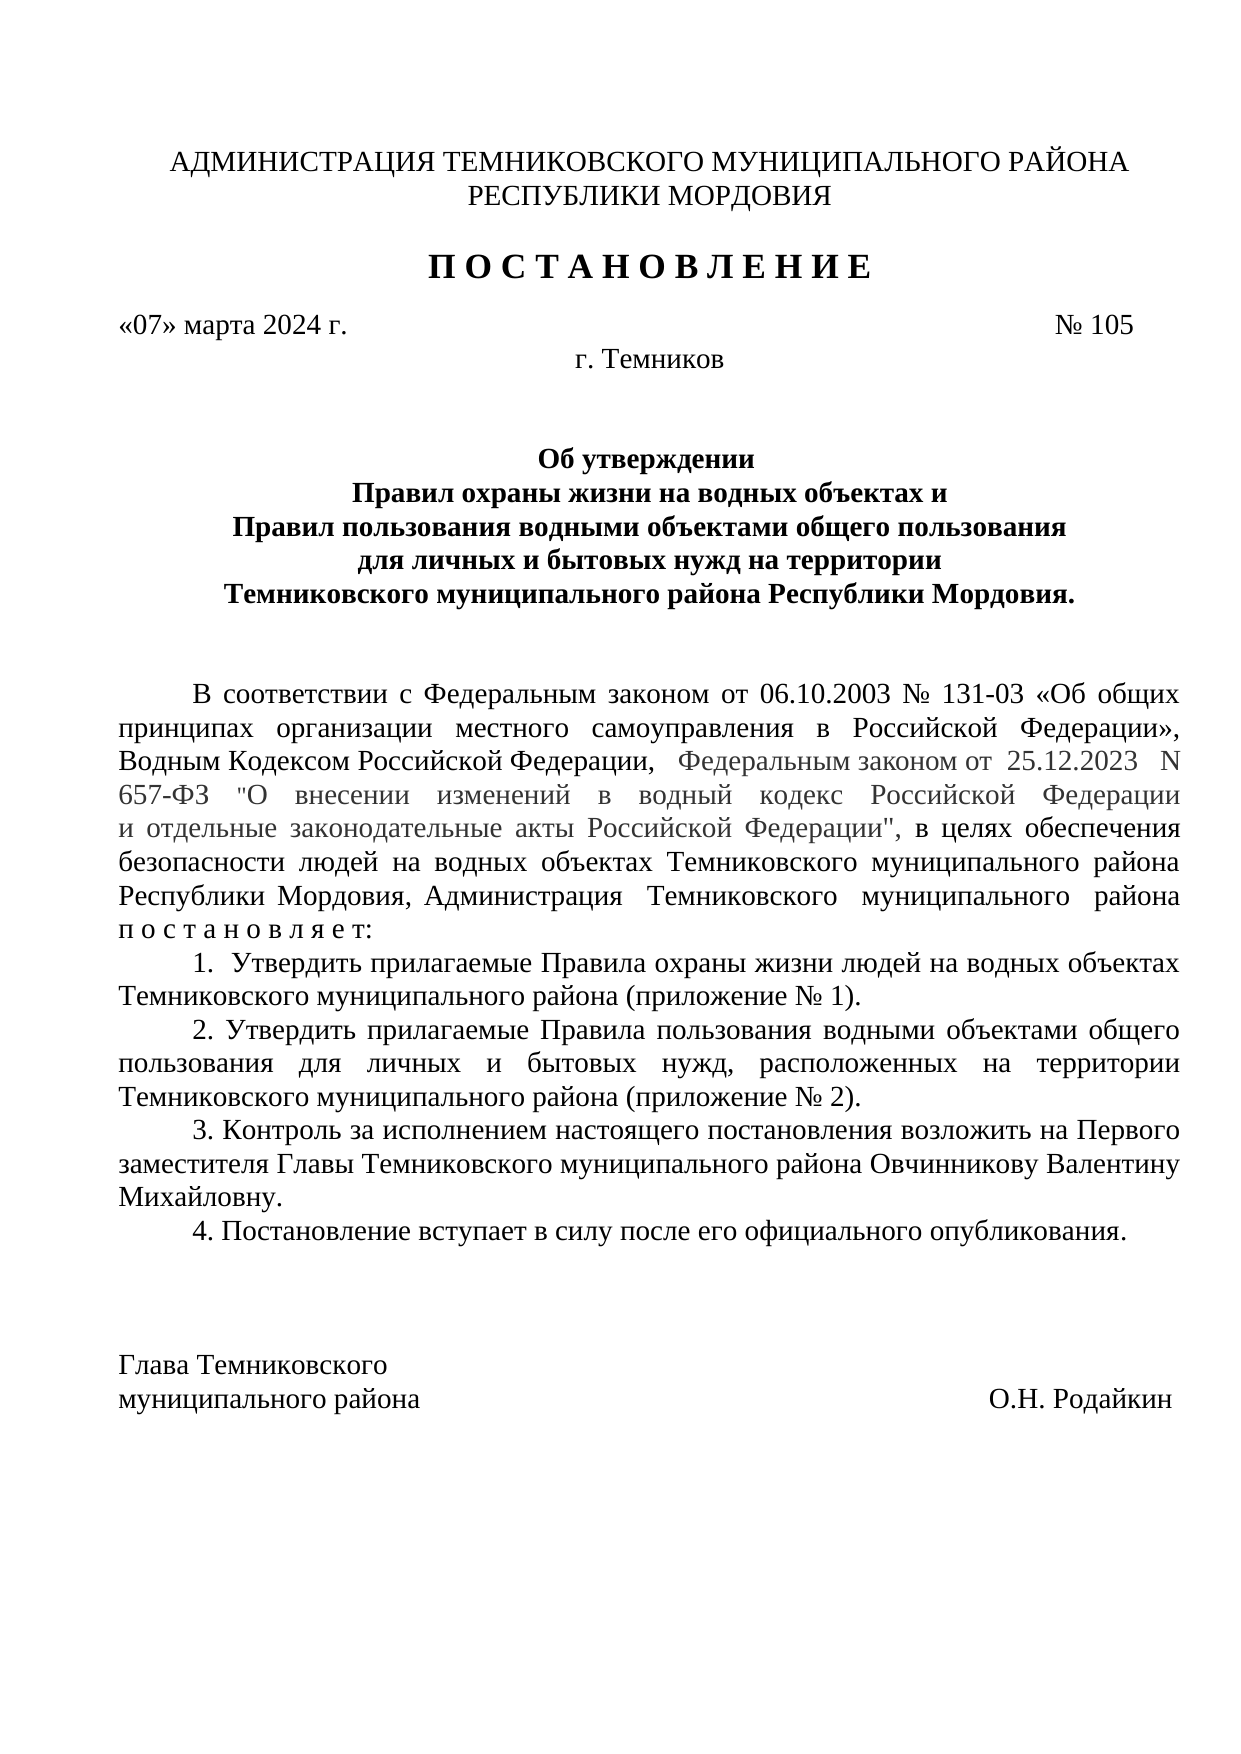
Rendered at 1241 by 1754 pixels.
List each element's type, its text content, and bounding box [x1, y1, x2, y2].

text РЕСПУБЛИКИ МОРДОВИЯ [118, 178, 1181, 212]
text П О С Т А Н О В Л Е Н И Е [118, 245, 1181, 286]
text 3. Контроль за исполнением настоящего постановления возложить на Первого заместителя Главы Темниковского муниципального района Овчинникову Валентину Михайловну. [118, 1112, 1181, 1213]
text 4. Постановление вступает в силу после его официального опубликования. [118, 1213, 1181, 1247]
text Правил охраны жизни на водных объектах и [118, 475, 1181, 509]
text «07» марта 2024 г. № 105 [118, 307, 1181, 341]
text 2. Утвердить прилагаемые Правила пользования водными объектами общего пользования для личных и бытовых нужд, расположенных на территории Темниковского муниципального района (приложение № 2). [118, 1012, 1181, 1112]
text АДМИНИСТРАЦИЯ ТЕМНИКОВСКОГО МУНИЦИПАЛЬНОГО РАЙОНА [118, 144, 1181, 178]
text 1. Утвердить прилагаемые Правила охраны жизни людей на водных объектах Темниковского муниципального района (приложение № 1). [118, 945, 1181, 1012]
text Об утверждении [118, 442, 1181, 475]
text муниципального района О.Н. Родайкин [118, 1381, 1181, 1414]
text Глава Темниковского [118, 1347, 1181, 1381]
text Темниковского муниципального района Республики Мордовия. [118, 576, 1181, 609]
text для личных и бытовых нужд на территории [118, 542, 1181, 576]
text г. Темников [118, 341, 1181, 374]
text В соответствии с Федеральным законом от 06.10.2003 № 131-03 «Об общих принципах организации местного самоуправления в Российской Федерации», Водным Кодексом Российской Федерации, Федеральным законом от 25.12.2023 N 657-ФЗ "О внесении изменений в водный кодекс Российской Федерации и отдельные законодательные акты Российской Федерации", в целях обеспечения безопасности людей на водных объектах Темниковского муниципального района Республики Мордовия, Администрация Темниковского муниципального района п о с т а н о в л я е т: [118, 676, 1181, 945]
text Правил пользования водными объектами общего пользования [118, 509, 1181, 542]
